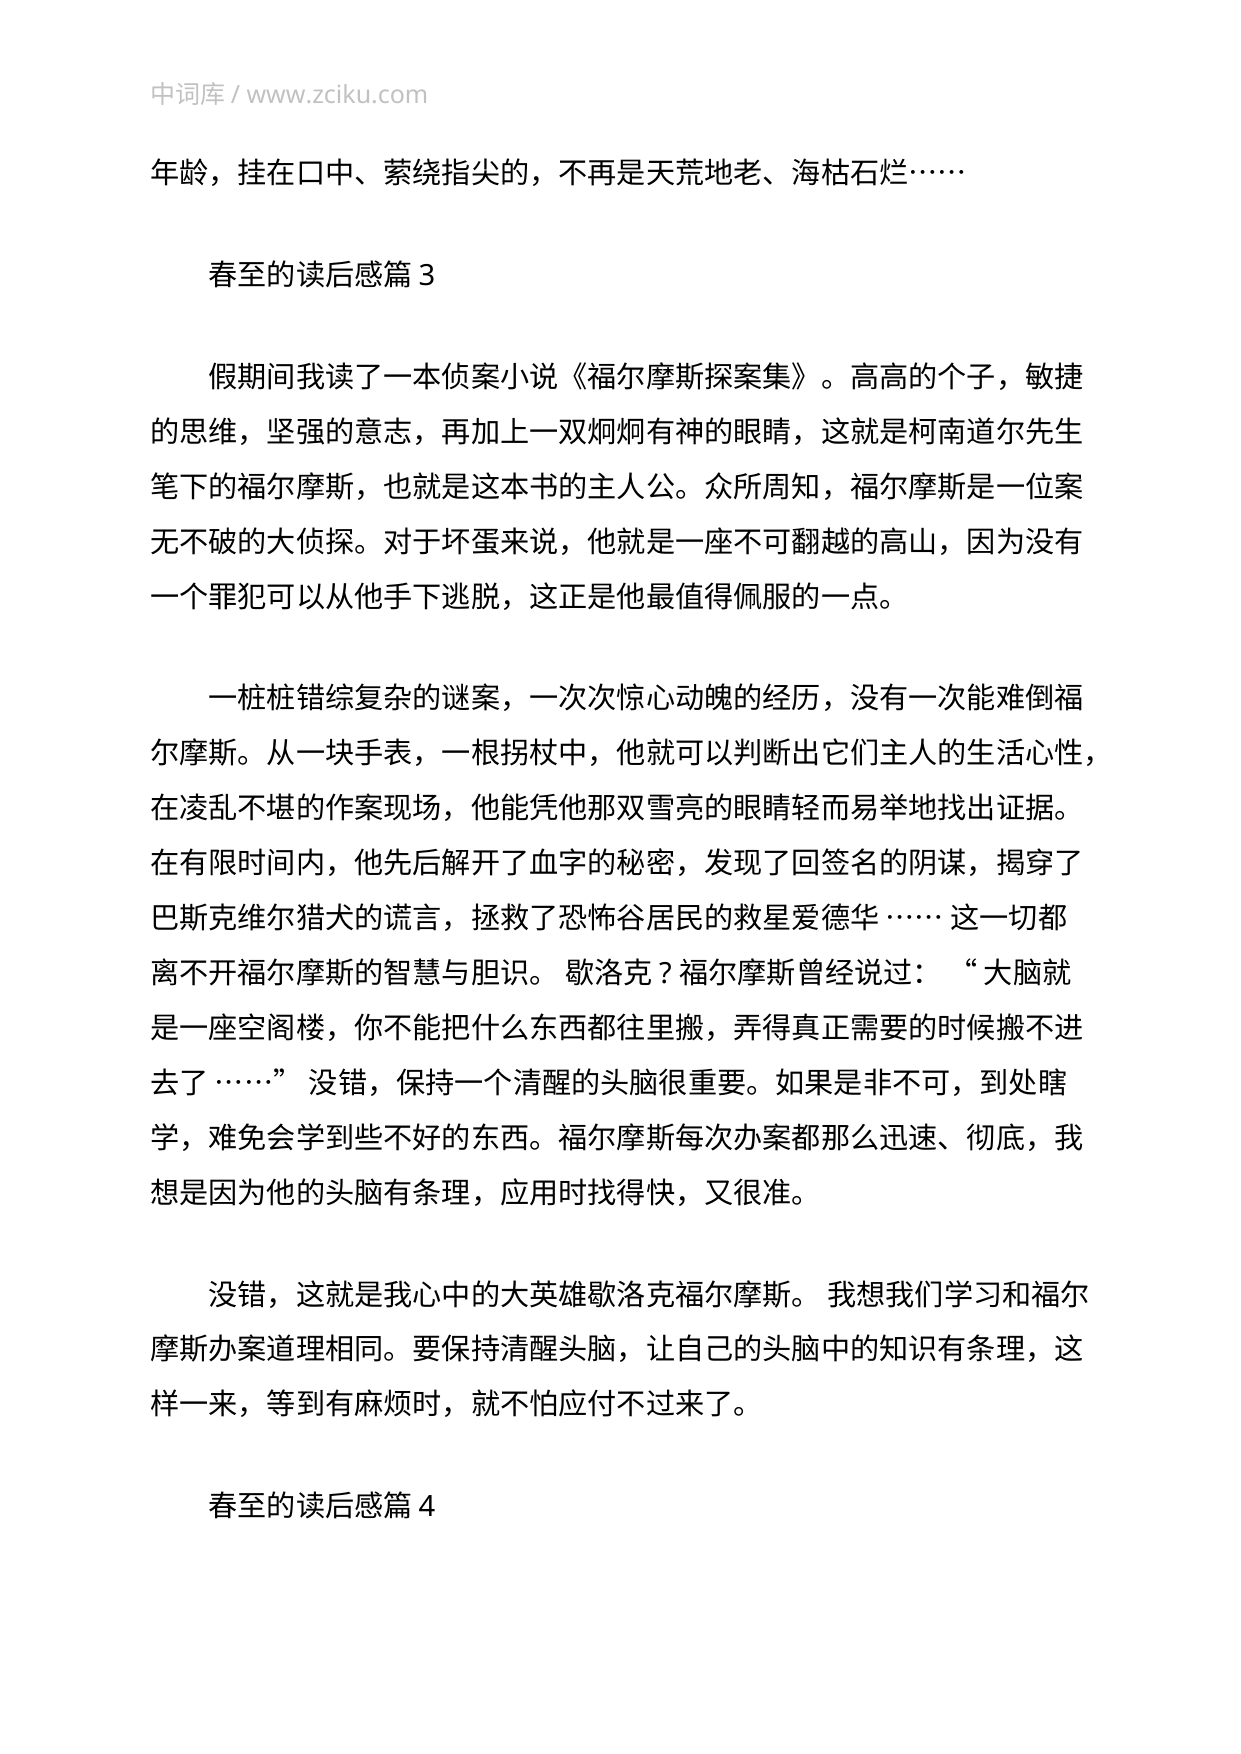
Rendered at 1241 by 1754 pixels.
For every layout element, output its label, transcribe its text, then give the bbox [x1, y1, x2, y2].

text 春至的读后感篇3 [150, 252, 1090, 294]
text 假期间我读了一本侦案小说《福尔摩斯探案集》。高高的个子，敏捷的思维，坚强的意志，再加上一双炯炯有神的眼睛，这就是柯南道尔先生笔下的福尔摩斯，也就是这本书的主人公。众所周知，福尔摩斯是一位案无不破的大侦探。对于坏蛋来说，他就是一座不可翻越的高山，因为没有一个罪犯可以从他手下逃脱，这正是他最值得佩服的一点。 [150, 354, 1090, 616]
text 没错，这就是我心中的大英雄歇洛克福尔摩斯。 我想我们学习和福尔摩斯办案道理相同。要保持清醒头脑，让自己的头脑中的知识有条理，这样一来，等到有麻烦时，就不怕应付不过来了。 [150, 1271, 1090, 1423]
text 一桩桩错综复杂的谜案，一次次惊心动魄的经历，没有一次能难倒福尔摩斯。从一块手表，一根拐杖中，他就可以判断出它们主人的生活心性，在凌乱不堪的作案现场，他能凭他那双雪亮的眼睛轻而易举地找出证据。在有限时间内，他先后解开了血字的秘密，发现了回签名的阴谋，揭穿了巴斯克维尔猎犬的谎言，拯救了恐怖谷居民的救星爱德华 …… 这一切都 离不开福尔摩斯的智慧与胆识。 歇洛克 ? 福尔摩斯曾经说过： “ 大脑就是一座空阁楼，你不能把什么东西都往里搬，弄得真正需要的时候搬不进去了 ……” 没错，保持一个清醒的头脑很重要。如果是非不可，到处瞎学，难免会学到些不好的东西。福尔摩斯每次办案都那么迅速、彻底，我想是因为他的头脑有条理，应用时找得快，又很准。 [150, 675, 1090, 1212]
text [150, 150, 1090, 192]
text 春至的读后感篇4 [150, 1483, 1090, 1525]
